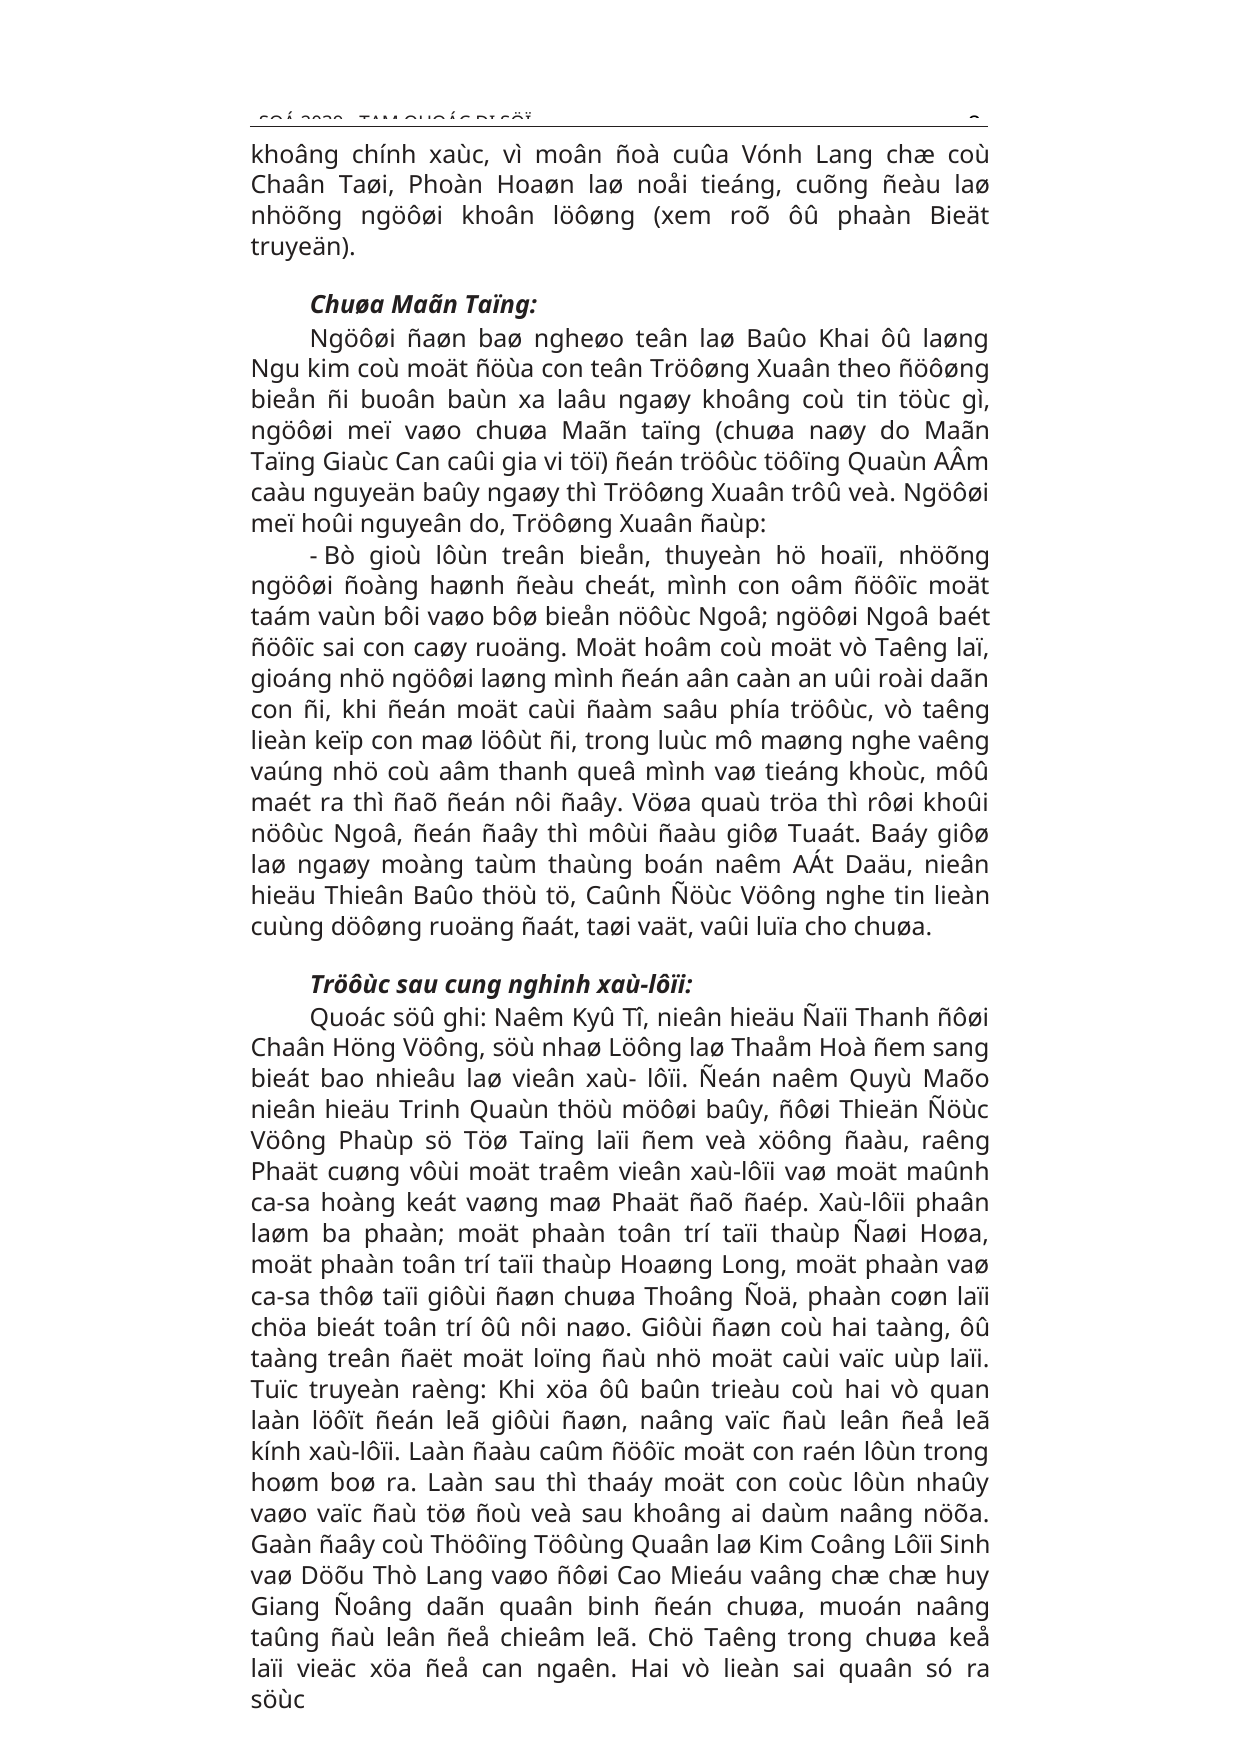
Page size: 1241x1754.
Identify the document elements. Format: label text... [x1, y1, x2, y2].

list Bò gioù lôùn treân bieån, thuyeàn hö hoaïi, nhöõng ngöôøi ñoàng haønh ñeàu cheát, mình con oâm ñöôïc moät taám vaùn bôi vaøo bôø bieån nöôùc Ngoâ; ngöôøi Ngoâ baét ñöôïc sai con caøy ruoäng. Moät hoâm coù moät vò Taêng laï, gioáng nhö ngöôøi laøng mình ñeán aân caàn an uûi roài daãn con ñi, khi ñeán moät caùi ñaàm saâu phía tröôùc, vò taêng lieàn keïp con maø löôùt ñi, trong luùc mô maøng nghe vaêng vaúng nhö coù aâm thanh queâ mình vaø tieáng khoùc, môû maét ra thì ñaõ ñeán nôi ñaây. Vöøa quaù tröa thì rôøi khoûi nöôùc Ngoâ, ñeán ñaây thì môùi ñaàu giôø Tuaát. Baáy giôø laø ngaøy moàng taùm thaùng boán naêm AÁt Daäu, nieân hieäu Thieân Baûo thöù tö, Caûnh Ñöùc Vöông nghe tin lieàn cuùng döôøng ruoäng ñaát, taøi vaät, vaûi luïa cho chuøa. [250, 539, 990, 943]
subtitle Chuøa Maãn Taïng: [309, 288, 1092, 320]
text khoâng chính xaùc, vì moân ñoà cuûa Vónh Lang chæ coù Chaân Taøi, Phoàn Hoaøn laø noåi tieáng, cuõng ñeàu laø nhöõng ngöôøi khoân löôøng (xem roõ ôû phaàn Bieät truyeän). [250, 138, 990, 262]
text Ngöôøi ñaøn baø ngheøo teân laø Baûo Khai ôû laøng Ngu kim coù moät ñöùa con teân Tröôøng Xuaân theo ñöôøng bieån ñi buoân baùn xa laâu ngaøy khoâng coù tin töùc gì, ngöôøi meï vaøo chuøa Maãn taïng (chuøa naøy do Maãn Taïng Giaùc Can caûi gia vi töï) ñeán tröôùc töôïng Quaùn AÂm caàu nguyeän baûy ngaøy thì Tröôøng Xuaân trôû veà. Ngöôøi meï hoûi nguyeân do, Tröôøng Xuaân ñaùp: [250, 322, 990, 539]
subtitle Tröôùc sau cung nghinh xaù-lôïi: [309, 968, 1092, 1000]
text Quoác söû ghi: Naêm Kyû Tî, nieân hieäu Ñaïi Thanh ñôøi Chaân Höng Vöông, söù nhaø Löông laø Thaåm Hoà ñem sang bieát bao nhieâu laø vieân xaù- lôïi. Ñeán naêm Quyù Maõo nieân hieäu Trinh Quaùn thöù möôøi baûy, ñôøi Thieän Ñöùc Vöông Phaùp sö Töø Taïng laïi ñem veà xöông ñaàu, raêng Phaät cuøng vôùi moät traêm vieân xaù-lôïi vaø moät maûnh ca-sa hoàng keát vaøng maø Phaät ñaõ ñaép. Xaù-lôïi phaân laøm ba phaàn; moät phaàn toân trí taïi thaùp Ñaøi Hoøa, moät phaàn toân trí taïi thaùp Hoaøng Long, moät phaàn vaø ca-sa thôø taïi giôùi ñaøn chuøa Thoâng Ñoä, phaàn coøn laïi chöa bieát toân trí ôû nôi naøo. Giôùi ñaøn coù hai taàng, ôû taàng treân ñaët moät loïng ñaù nhö moät caùi vaïc uùp laïi. Tuïc truyeàn raèng: Khi xöa ôû baûn trieàu coù hai vò quan laàn löôït ñeán leã giôùi ñaøn, naâng vaïc ñaù leân ñeå leã kính xaù-lôïi. Laàn ñaàu caûm ñöôïc moät con raén lôùn trong hoøm boø ra. Laàn sau thì thaáy moät con coùc lôùn nhaûy vaøo vaïc ñaù töø ñoù veà sau khoâng ai daùm naâng nöõa. Gaàn ñaây coù Thöôïng Töôùng Quaân laø Kim Coâng Lôïi Sinh vaø Döõu Thò Lang vaøo ñôøi Cao Mieáu vaâng chæ chæ huy Giang Ñoâng daãn quaân binh ñeán chuøa, muoán naâng taûng ñaù leân ñeå chieâm leã. Chö Taêng trong chuøa keå laïi vieäc xöa ñeå can ngaên. Hai vò lieàn sai quaân só ra söùc [250, 1002, 990, 1716]
